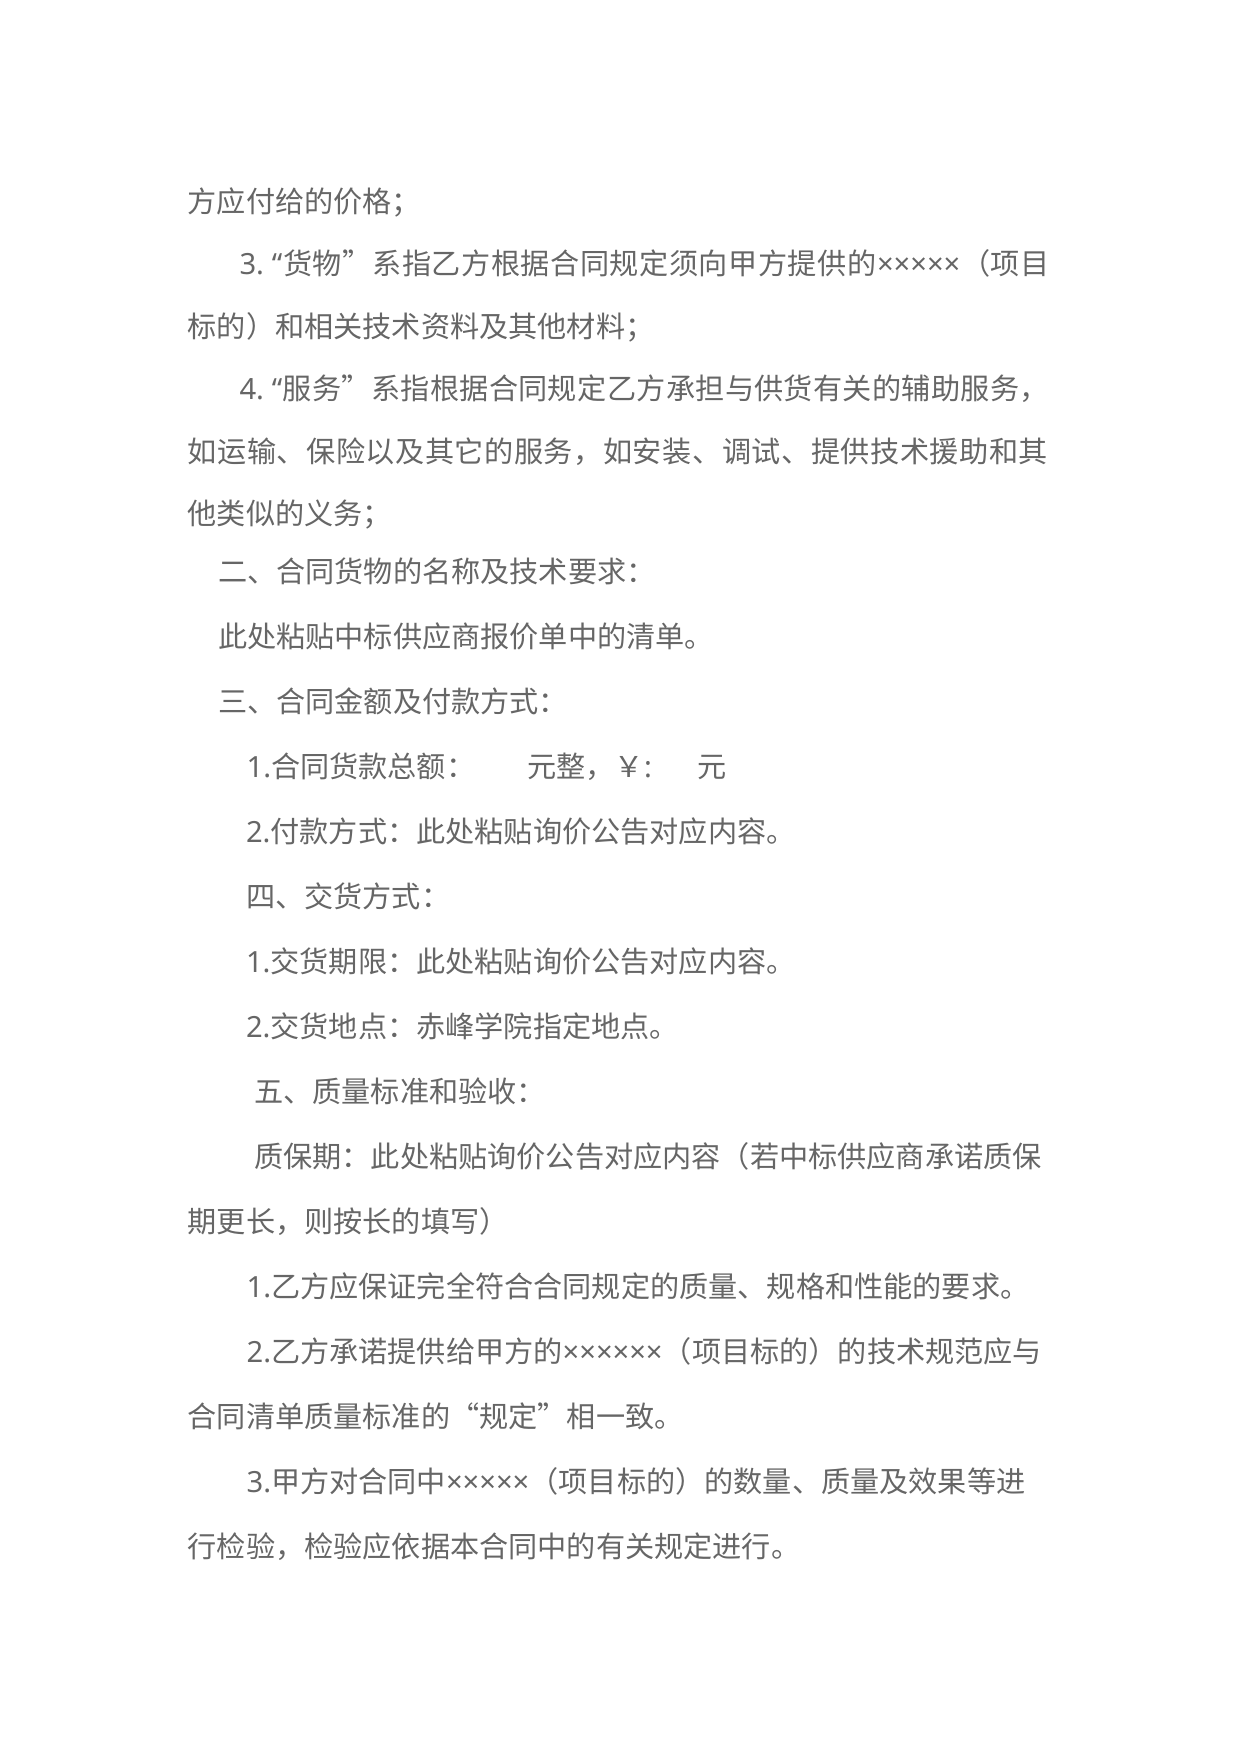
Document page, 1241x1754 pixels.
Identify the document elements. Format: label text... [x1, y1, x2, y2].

text 三、合同金额及付款方式： [187, 667, 1053, 732]
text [187, 162, 1049, 224]
text 4. “服务”系指根据合同规定乙方承担与供货有关的辅助服务，如运输、保险以及其它的服务，如安装、调试、提供技术援助和其他类似的义务； [187, 349, 1049, 537]
text 此处粘贴中标供应商报价单中的清单。 [187, 602, 1053, 667]
text 二、合同货物的名称及技术要求： [187, 537, 1053, 602]
text 3. “货物”系指乙方根据合同规定须向甲方提供的×××××（项目标的）和相关技术资料及其他材料； [187, 224, 1049, 349]
text 3.甲方对合同中×××××（项目标的）的数量、质量及效果等进行检验，检验应依据本合同中的有关规定进行。 [187, 1447, 1053, 1577]
text 1.交货期限：此处粘贴询价公告对应内容。 [187, 927, 1053, 992]
text 2.付款方式：此处粘贴询价公告对应内容。 [187, 797, 1053, 862]
text 五、质量标准和验收： [187, 1057, 1053, 1122]
text 四、交货方式： [187, 862, 1053, 927]
text 1.合同货款总额： 元整，￥: 元 [187, 732, 1053, 797]
text 1.乙方应保证完全符合合同规定的质量、规格和性能的要求。 [187, 1252, 1053, 1317]
text 2.交货地点：赤峰学院指定地点。 [187, 992, 1053, 1057]
text 质保期：此处粘贴询价公告对应内容（若中标供应商承诺质保期更长，则按长的填写） [187, 1122, 1053, 1252]
text 2.乙方承诺提供给甲方的××××××（项目标的）的技术规范应与合同清单质量标准的“规定”相一致。 [187, 1317, 1053, 1447]
